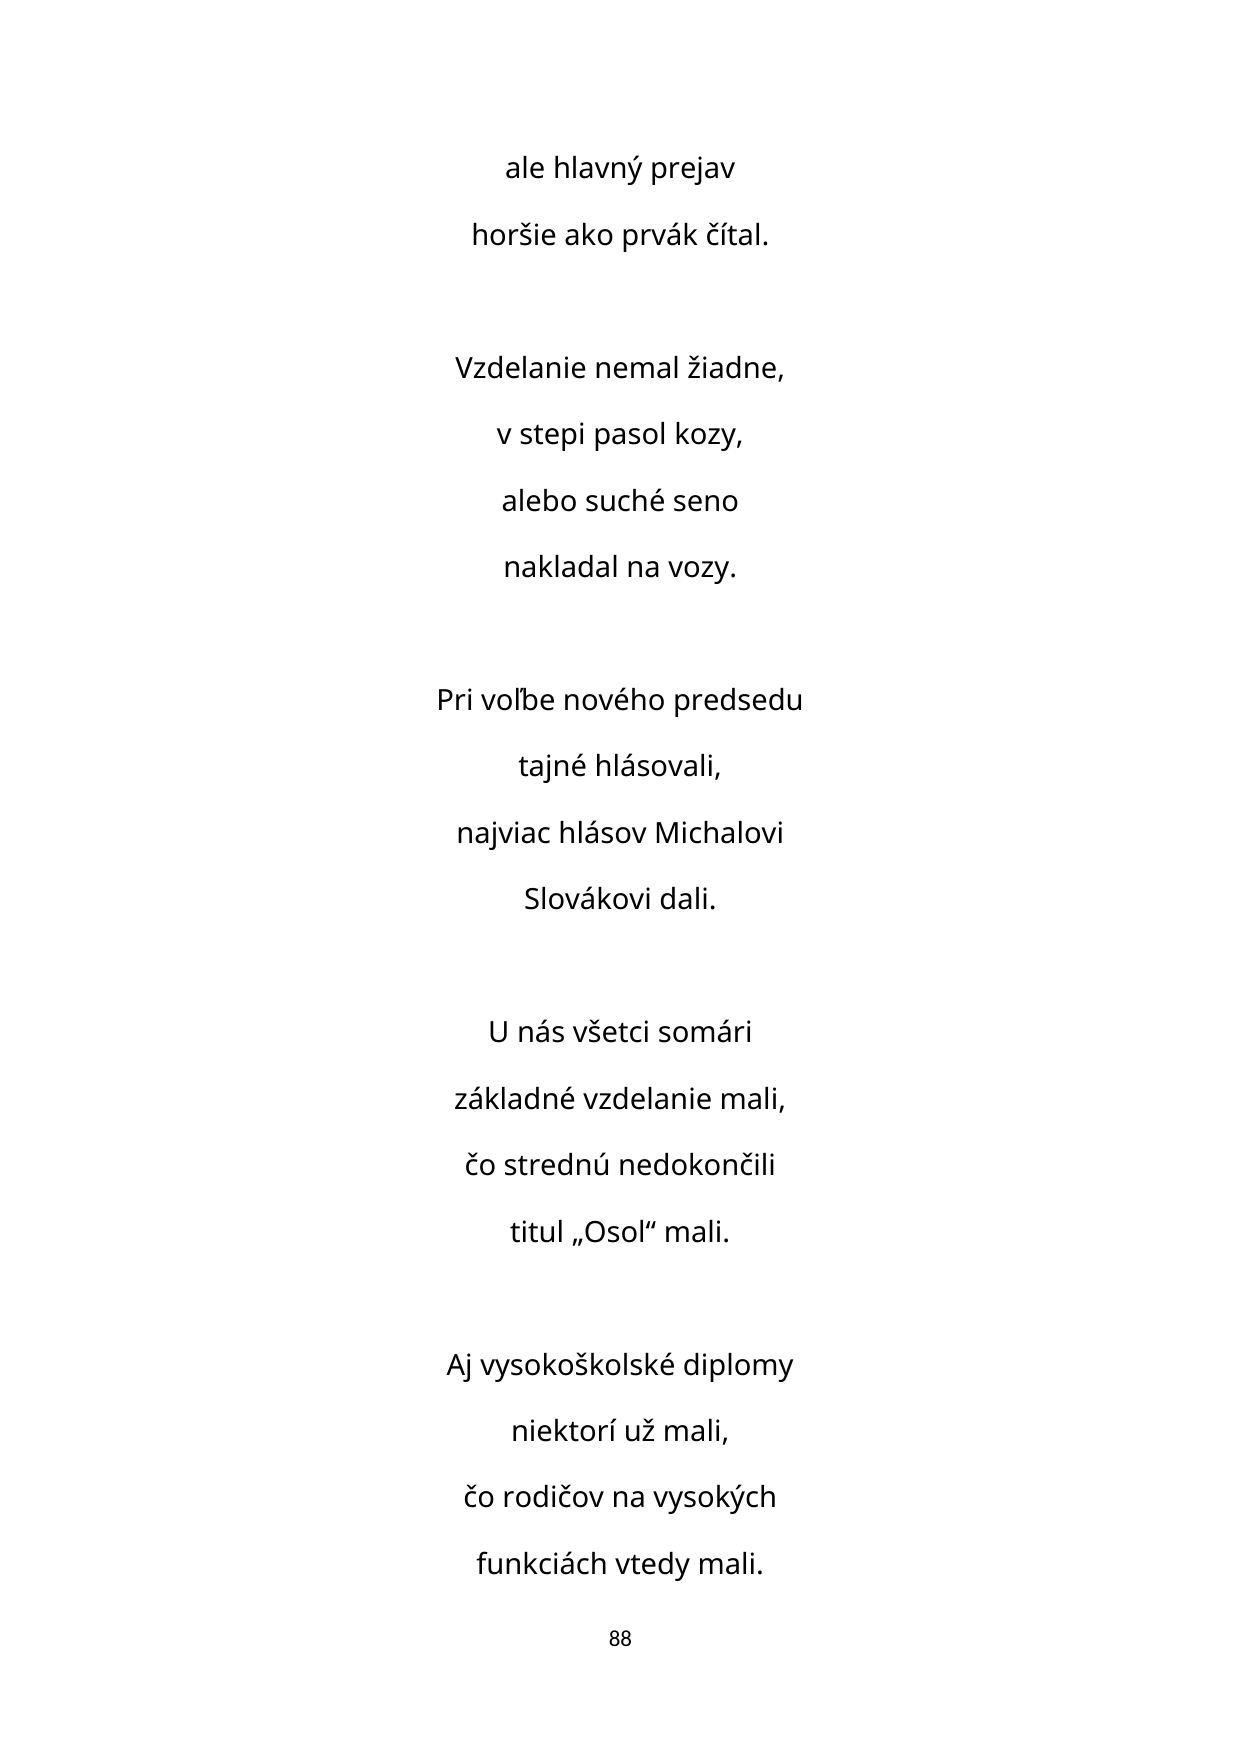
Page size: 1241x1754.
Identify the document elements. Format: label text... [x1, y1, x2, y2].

text čo strednú nedokončili [148, 1144, 1093, 1184]
text v stepi pasol kozy, [148, 413, 1093, 453]
text Aj vysokoškolské diplomy [148, 1344, 1093, 1383]
text funkciách vtedy mali. [148, 1543, 1093, 1583]
text horšie ako prvák čítal. [148, 214, 1093, 254]
text Vzdelanie nemal žiadne, [148, 347, 1093, 387]
text nakladal na vozy. [148, 546, 1093, 586]
text Slovákovi dali. [148, 879, 1093, 918]
text alebo suché seno [148, 480, 1093, 519]
text čo rodičov na vysokých [148, 1477, 1093, 1516]
text ale hlavný prejav [148, 148, 1093, 187]
text Pri voľbe nového predsedu [148, 679, 1093, 719]
text tajné hlásovali, [148, 746, 1093, 785]
text najviac hlásov Michalovi [148, 812, 1093, 852]
text titul „Osol“ mali. [148, 1211, 1093, 1251]
text niektorí už mali, [148, 1410, 1093, 1450]
text základné vzdelanie mali, [148, 1078, 1093, 1118]
text U nás všetci somári [148, 1012, 1093, 1051]
